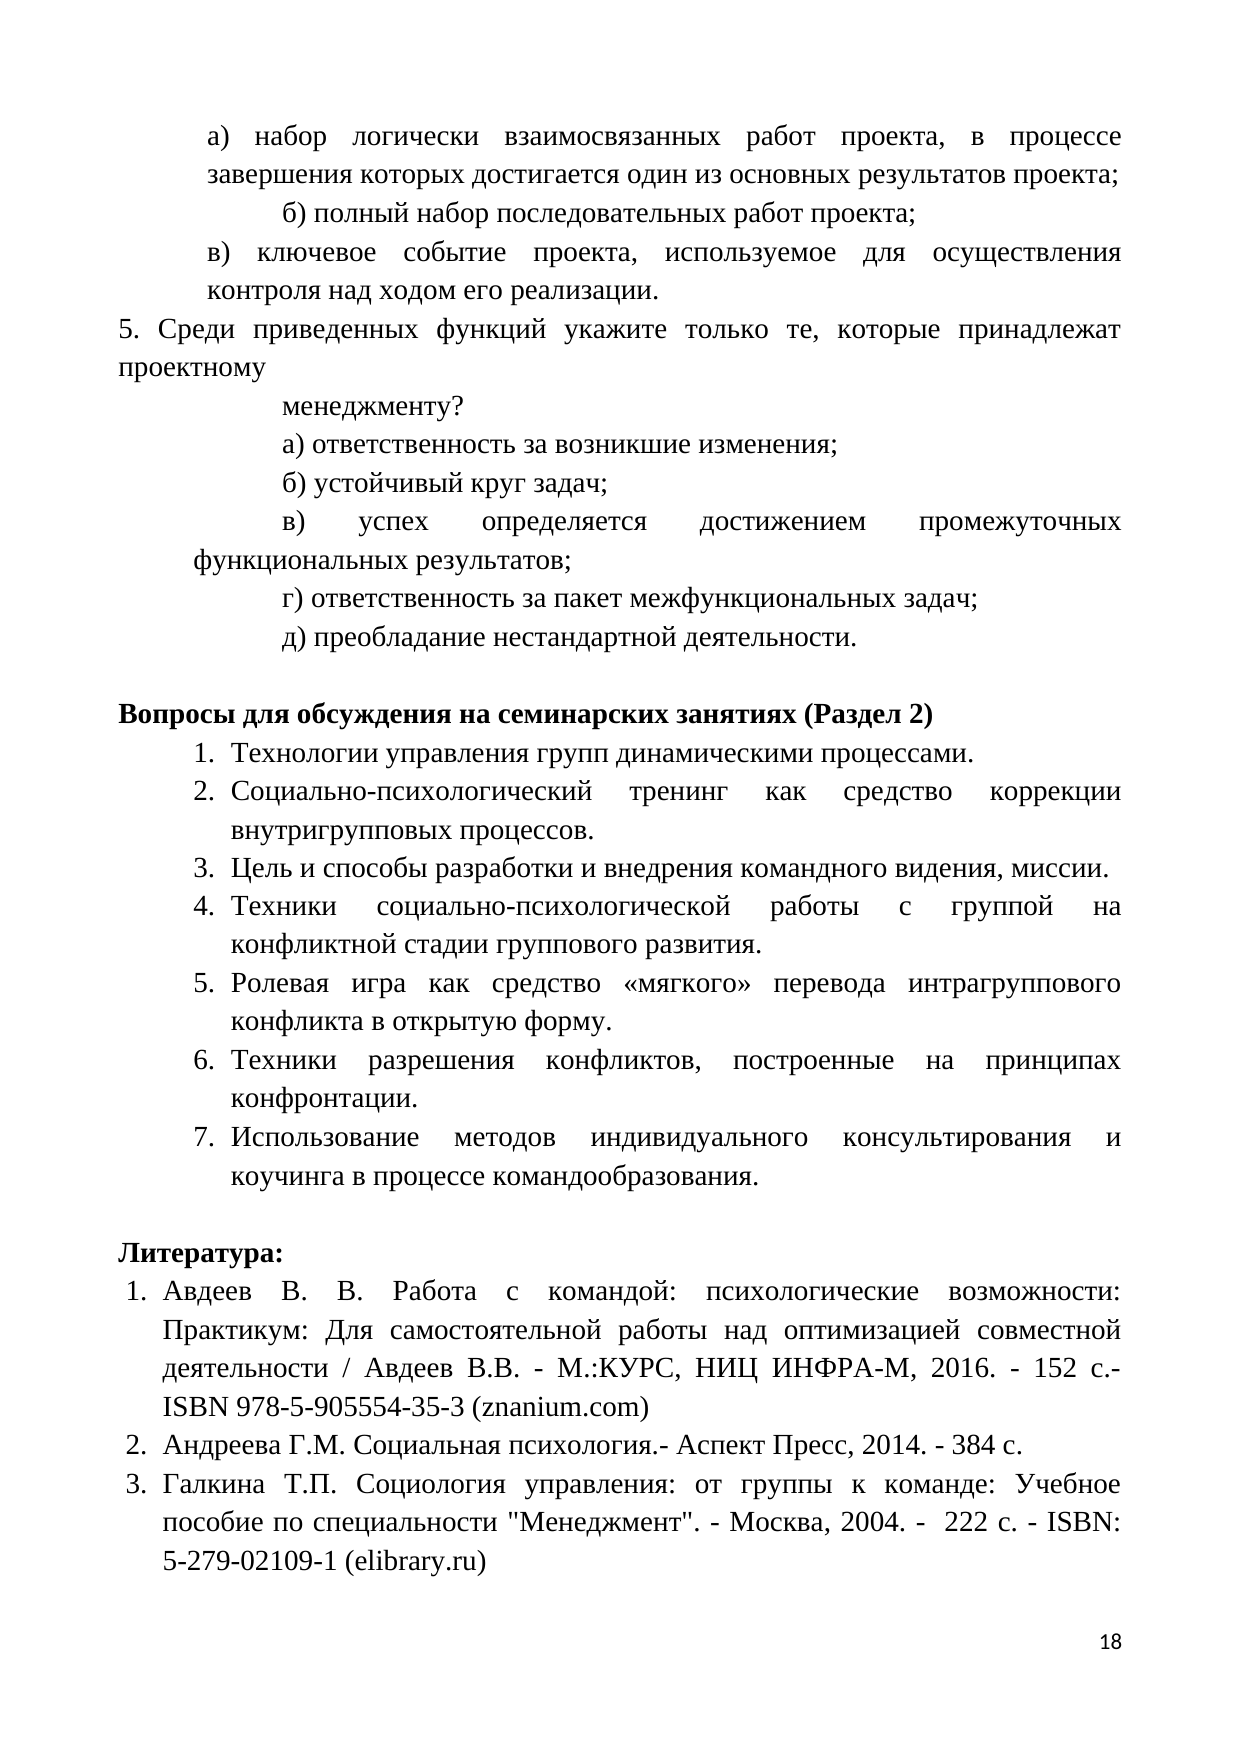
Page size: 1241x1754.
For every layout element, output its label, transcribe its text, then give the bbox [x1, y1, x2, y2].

text 5. Среди приведенных функций укажите только те, которые принадлежат проектному [118, 311, 1122, 383]
list Использование методов индивидуального консультирования и коучинга в процессе командообразования. [193, 1119, 1122, 1191]
list Технологии управления групп динамическими процессами. [193, 735, 1122, 768]
list Техники разрешения конфликтов, построенные на принципах конфронтации. [193, 1042, 1122, 1114]
list Техники социально-психологической работы с группой на конфликтной стадии группового развития. [193, 888, 1122, 960]
text менеджменту? [193, 388, 1122, 421]
text Литература: [118, 1235, 1122, 1268]
text г) ответственность за пакет межфункциональных задач; [193, 581, 1122, 614]
list Андреева Г.М. Социальная психология.- Аспект Пресс, 2014. - 384 с. [125, 1427, 1122, 1461]
list Галкина Т.П. Социология управления: от группы к команде: Учебное пособие по специальности "Менеджмент". - Москва, 2004. - 222 с. - ISBN: 5-279-02109-1 (elibrary.ru) [125, 1466, 1122, 1577]
list Социально-психологический тренинг как средство коррекции внутригрупповых процессов. [193, 773, 1122, 845]
text в) ключевое событие проекта, используемое для осуществления контроля над ходом его реализации. [207, 234, 1122, 306]
list Ролевая игра как средство «мягкого» перевода интрагруппового конфликта в открытую форму. [193, 965, 1122, 1037]
text б) устойчивый круг задач; [193, 465, 1122, 498]
text а) ответственность за возникшие изменения; [193, 426, 1122, 460]
text в) успех определяется достижением промежуточных функциональных результатов; [193, 503, 1122, 576]
text а) набор логически взаимосвязанных работ проекта, в процессе завершения которых достигается один из основных результатов проекта; [207, 118, 1122, 190]
text д) преобладание нестандартной деятельности. [193, 619, 1122, 653]
table_header Цель и способы разработки и внедрения командного видения, миссии. [107, 850, 1122, 888]
text б) полный набор последовательных работ проекта; [193, 195, 1122, 229]
list Авдеев В. В. Работа с командой: психологические возможности: Практикум: Для самостоятельной работы над оптимизацией совместной деятельности / Авдеев В.В. - М.:КУРС, НИЦ ИНФРА-М, 2016. - 152 с.- ISBN 978-5-905554-35-3 (znanium.com) [125, 1273, 1122, 1422]
text Вопросы для обсуждения на семинарских занятиях (Раздел 2) [118, 696, 1122, 730]
